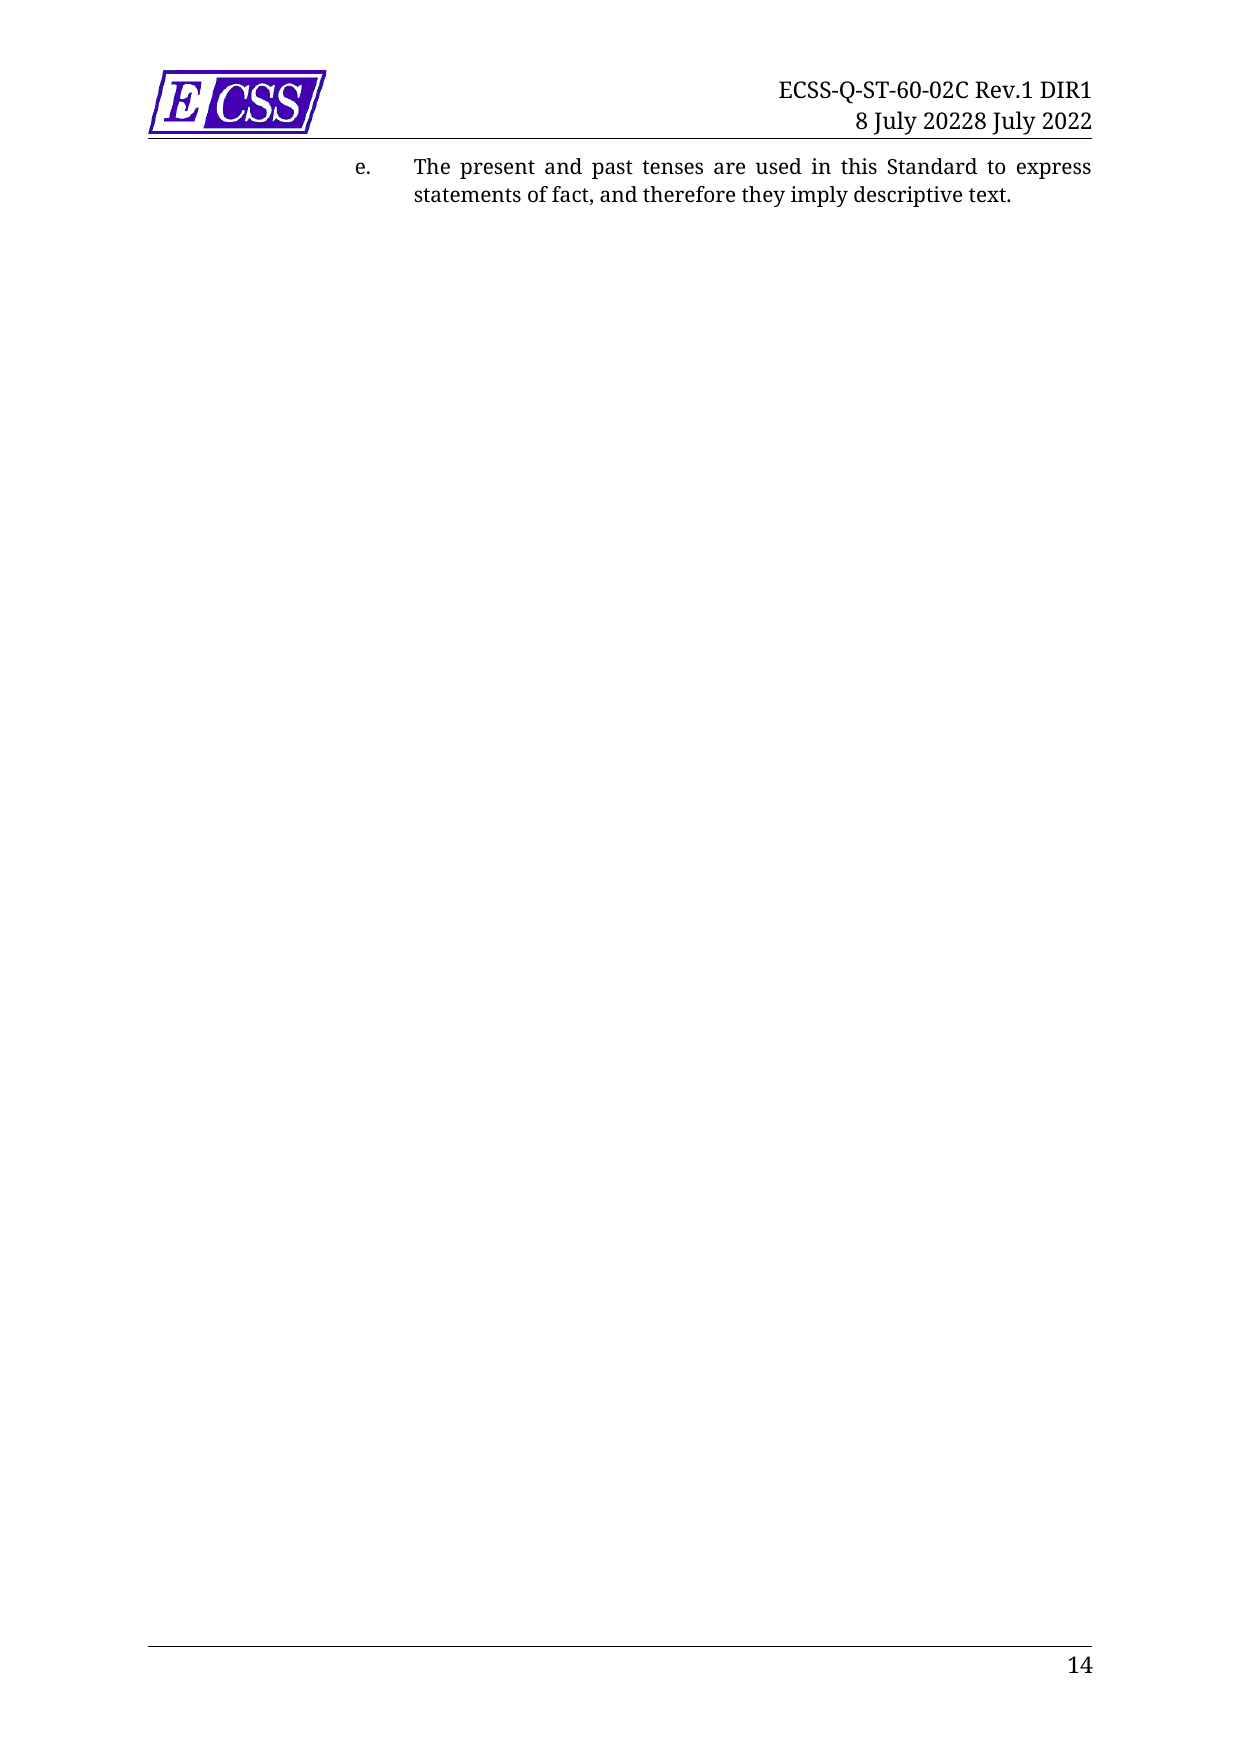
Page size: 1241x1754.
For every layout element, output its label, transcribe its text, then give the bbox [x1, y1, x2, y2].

picture [148, 70, 327, 134]
list The present and past tenses are used in this Standard to express statements of fact, and therefore they imply descriptive text. [354, 152, 1092, 209]
